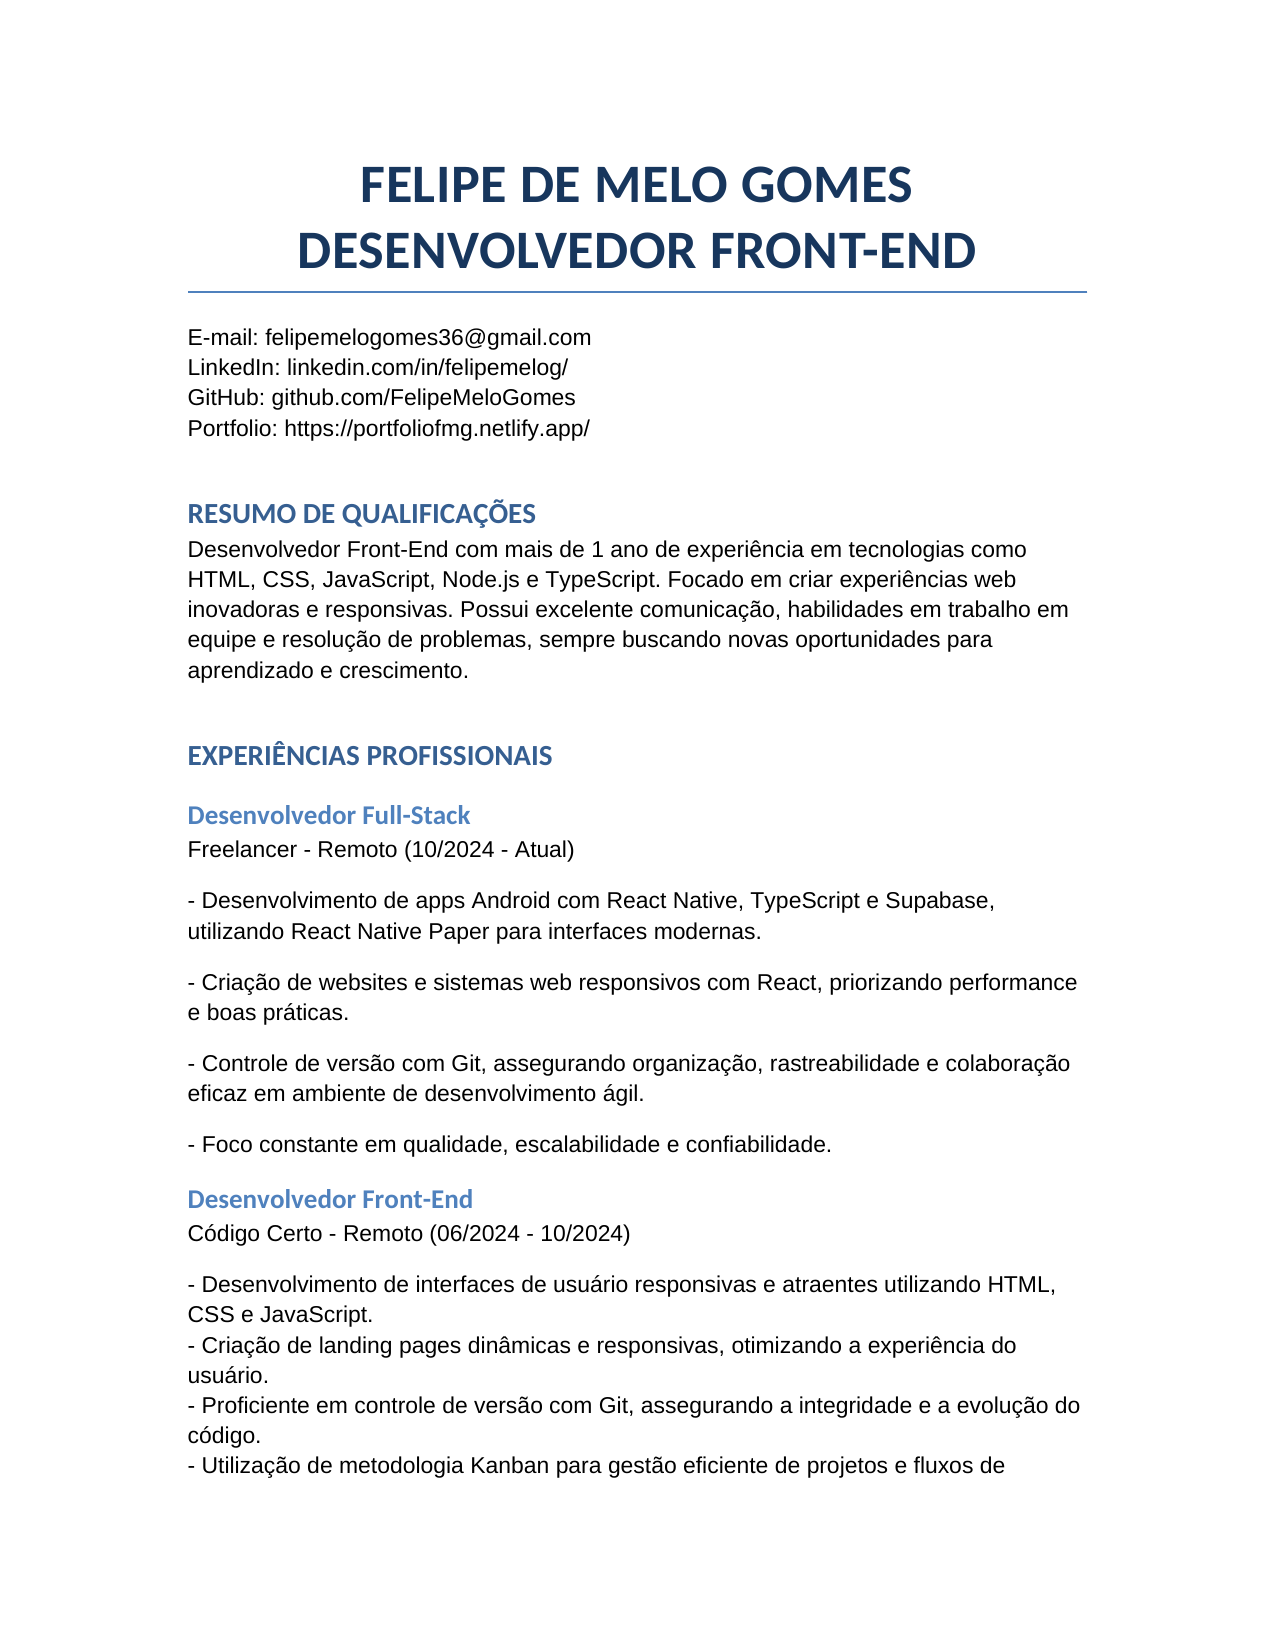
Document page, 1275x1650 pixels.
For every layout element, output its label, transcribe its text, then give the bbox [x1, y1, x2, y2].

title FELIPE DE MELO GOMES DESENVOLVEDOR FRONT-END [187, 150, 1087, 293]
text - Foco constante em qualidade, escalabilidade e confiabilidade. [187, 1131, 1087, 1158]
text Freelancer - Remoto (10/2024 - Atual) [187, 836, 1087, 863]
subtitle EXPERIÊNCIAS PROFISSIONAIS [187, 737, 1087, 772]
subtitle Desenvolvedor Front-End [187, 1182, 1087, 1215]
text - Controle de versão com Git, assegurando organização, rastreabilidade e colaboração eficaz em ambiente de desenvolvimento ágil. [187, 1050, 1087, 1107]
text E-mail: felipemelogomes36@gmail.com LinkedIn: linkedin.com/in/felipemelog/ GitHub: github.com/FelipeMeloGomes Portfolio: https://portfoliofmg.netlify.app/ [187, 324, 1087, 441]
subtitle Desenvolvedor Full-Stack [187, 798, 1087, 832]
subtitle RESUMO DE QUALIFICAÇÕES [187, 495, 1087, 530]
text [187, 1271, 1087, 1479]
text Código Certo - Remoto (06/2024 - 10/2024) [187, 1220, 1087, 1247]
text Desenvolvedor Front-End com mais de 1 ano de experiência em tecnologias como HTML, CSS, JavaScript, Node.js e TypeScript. Focado em criar experiências web inovadoras e responsivas. Possui excelente comunicação, habilidades em trabalho em equipe e resolução de problemas, sempre buscando novas oportunidades para aprendizado e crescimento. [187, 536, 1087, 683]
text - Criação de websites e sistemas web responsivos com React, priorizando performance e boas práticas. [187, 969, 1087, 1025]
text - Desenvolvimento de apps Android com React Native, TypeScript e Supabase, utilizando React Native Paper para interfaces modernas. [187, 887, 1087, 944]
